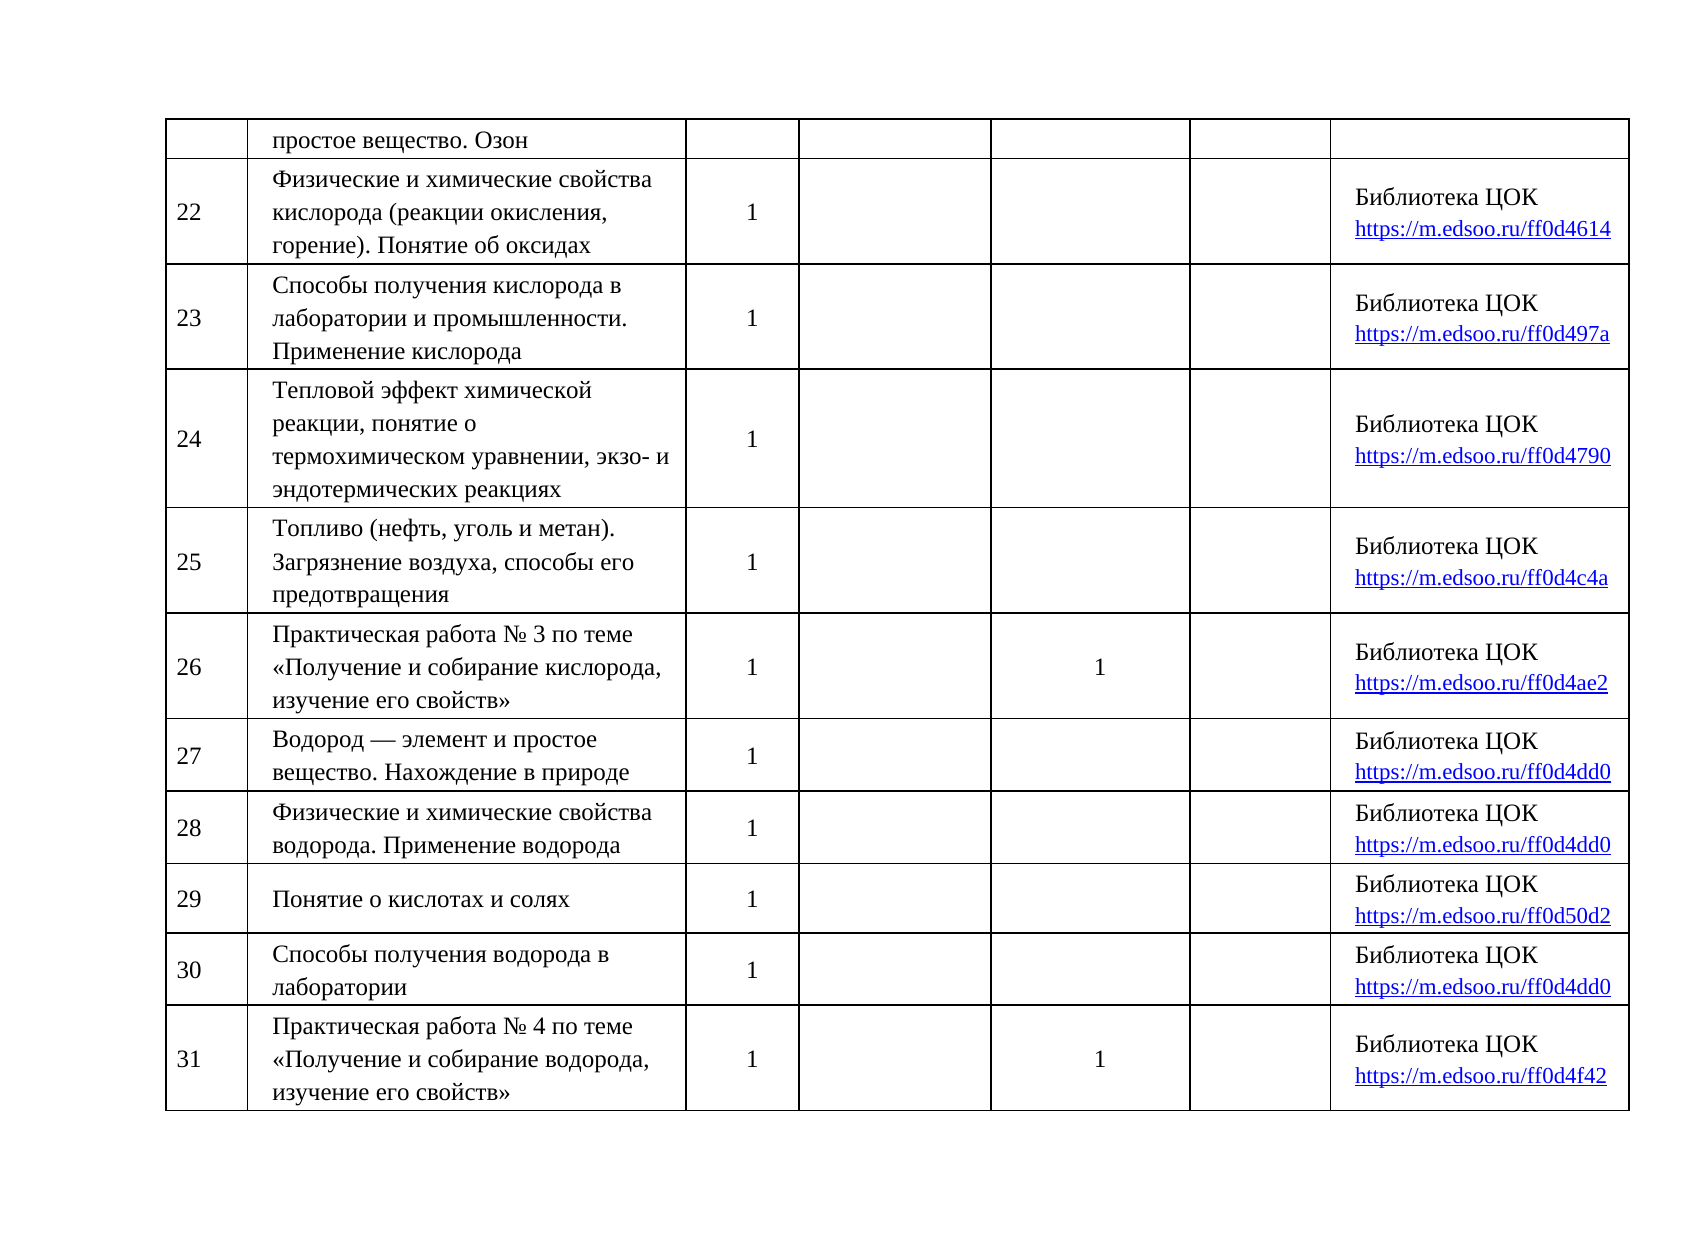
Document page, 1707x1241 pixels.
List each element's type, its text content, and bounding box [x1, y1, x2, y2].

table_cell [1191, 719, 1330, 790]
table_cell Тепловой эффект химической реакции, понятие о термохимическом уравнении, экзо- и эндотермических реакциях [248, 370, 685, 507]
table_cell 1 [687, 864, 798, 932]
table_cell [800, 792, 990, 862]
table_cell Библиотека ЦОК https://m.edsoo.ru/ff0d4ae2 [1331, 614, 1628, 718]
table_cell 1 [992, 1006, 1189, 1110]
table_cell [800, 159, 990, 263]
table_cell 1 [687, 1006, 798, 1110]
table_cell [800, 719, 990, 790]
table_cell 24 [167, 370, 247, 507]
table_cell Библиотека ЦОК https://m.edsoo.ru/ff0d4790 [1331, 370, 1628, 507]
table_cell 1 [687, 265, 798, 368]
table_cell [1191, 508, 1330, 612]
table_cell [800, 614, 990, 718]
table_cell Способы получения водорода в лаборатории [248, 934, 685, 1004]
table_cell 31 [167, 1006, 247, 1110]
table_cell [1191, 370, 1330, 507]
table_cell [992, 370, 1189, 507]
table_cell Топливо (нефть, уголь и метан). Загрязнение воздуха, способы его предотвращения [248, 508, 685, 612]
table_cell 1 [687, 934, 798, 1004]
table_cell 26 [167, 614, 247, 718]
table_cell Библиотека ЦОК https://m.edsoo.ru/ff0d4614 [1331, 159, 1628, 263]
table_cell Библиотека ЦОК https://m.edsoo.ru/ff0d4dd0 [1331, 792, 1628, 862]
table_cell [1191, 159, 1330, 263]
table_cell [1191, 614, 1330, 718]
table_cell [248, 120, 685, 157]
table_cell Физические и химические свойства кислорода (реакции окисления, горение). Понятие об оксидах [248, 159, 685, 263]
table_cell 27 [167, 719, 247, 790]
table_cell Физические и химические свойства водорода. Применение водорода [248, 792, 685, 862]
table_cell [800, 370, 990, 507]
table_cell 1 [687, 370, 798, 507]
table_cell [992, 120, 1189, 157]
table_cell 1 [687, 719, 798, 790]
table_cell 29 [167, 864, 247, 932]
table_cell [800, 265, 990, 368]
table_cell Водород — элемент и простое вещество. Нахождение в природе [248, 719, 685, 790]
table_cell [1191, 792, 1330, 862]
table_cell [800, 120, 990, 157]
table_cell 23 [167, 265, 247, 368]
table_cell 22 [167, 159, 247, 263]
table_cell Библиотека ЦОК https://m.edsoo.ru/ff0d497a [1331, 265, 1628, 368]
table_cell 1 [687, 614, 798, 718]
table_cell [1191, 934, 1330, 1004]
table_cell 30 [167, 934, 247, 1004]
table_cell [800, 508, 990, 612]
table_cell [800, 934, 990, 1004]
table_cell [992, 864, 1189, 932]
table_cell [992, 934, 1189, 1004]
table_cell 1 [687, 159, 798, 263]
table_cell Понятие о кислотах и солях [248, 864, 685, 932]
table_cell 28 [167, 792, 247, 862]
table_cell 21 [167, 120, 247, 157]
table_cell Библиотека ЦОК https://m.edsoo.ru/ff0d50d2 [1331, 864, 1628, 932]
table_cell [992, 792, 1189, 862]
table_cell Библиотека ЦОК https://m.edsoo.ru/ff0d4dd0 [1331, 934, 1628, 1004]
table_cell [992, 265, 1189, 368]
table_cell [1191, 120, 1330, 157]
table_cell 1 [687, 792, 798, 862]
table_cell [1191, 1006, 1330, 1110]
table_cell Библиотека ЦОК https://m.edsoo.ru/ff0d4f42 [1331, 1006, 1628, 1110]
table_cell [1191, 864, 1330, 932]
table_cell Библиотека ЦОК https://m.edsoo.ru/ff0d4c4a [1331, 508, 1628, 612]
table_cell Практическая работа № 3 по теме «Получение и собирание кислорода, изучение его свойств» [248, 614, 685, 718]
table_cell Библиотека ЦОК https://m.edsoo.ru/ff0d4dd0 [1331, 719, 1628, 790]
table_cell 1 [687, 508, 798, 612]
table_cell Практическая работа № 4 по теме «Получение и собирание водорода, изучение его свойств» [248, 1006, 685, 1110]
table_cell 1 [992, 614, 1189, 718]
table_cell [800, 1006, 990, 1110]
table_cell 1 [687, 120, 798, 157]
table_cell [800, 864, 990, 932]
table_cell Способы получения кислорода в лаборатории и промышленности. Применение кислорода [248, 265, 685, 368]
table_cell [992, 719, 1189, 790]
table_cell [992, 159, 1189, 263]
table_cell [1331, 120, 1628, 157]
table_cell 25 [167, 508, 247, 612]
table_cell [992, 508, 1189, 612]
table_cell [1191, 265, 1330, 368]
